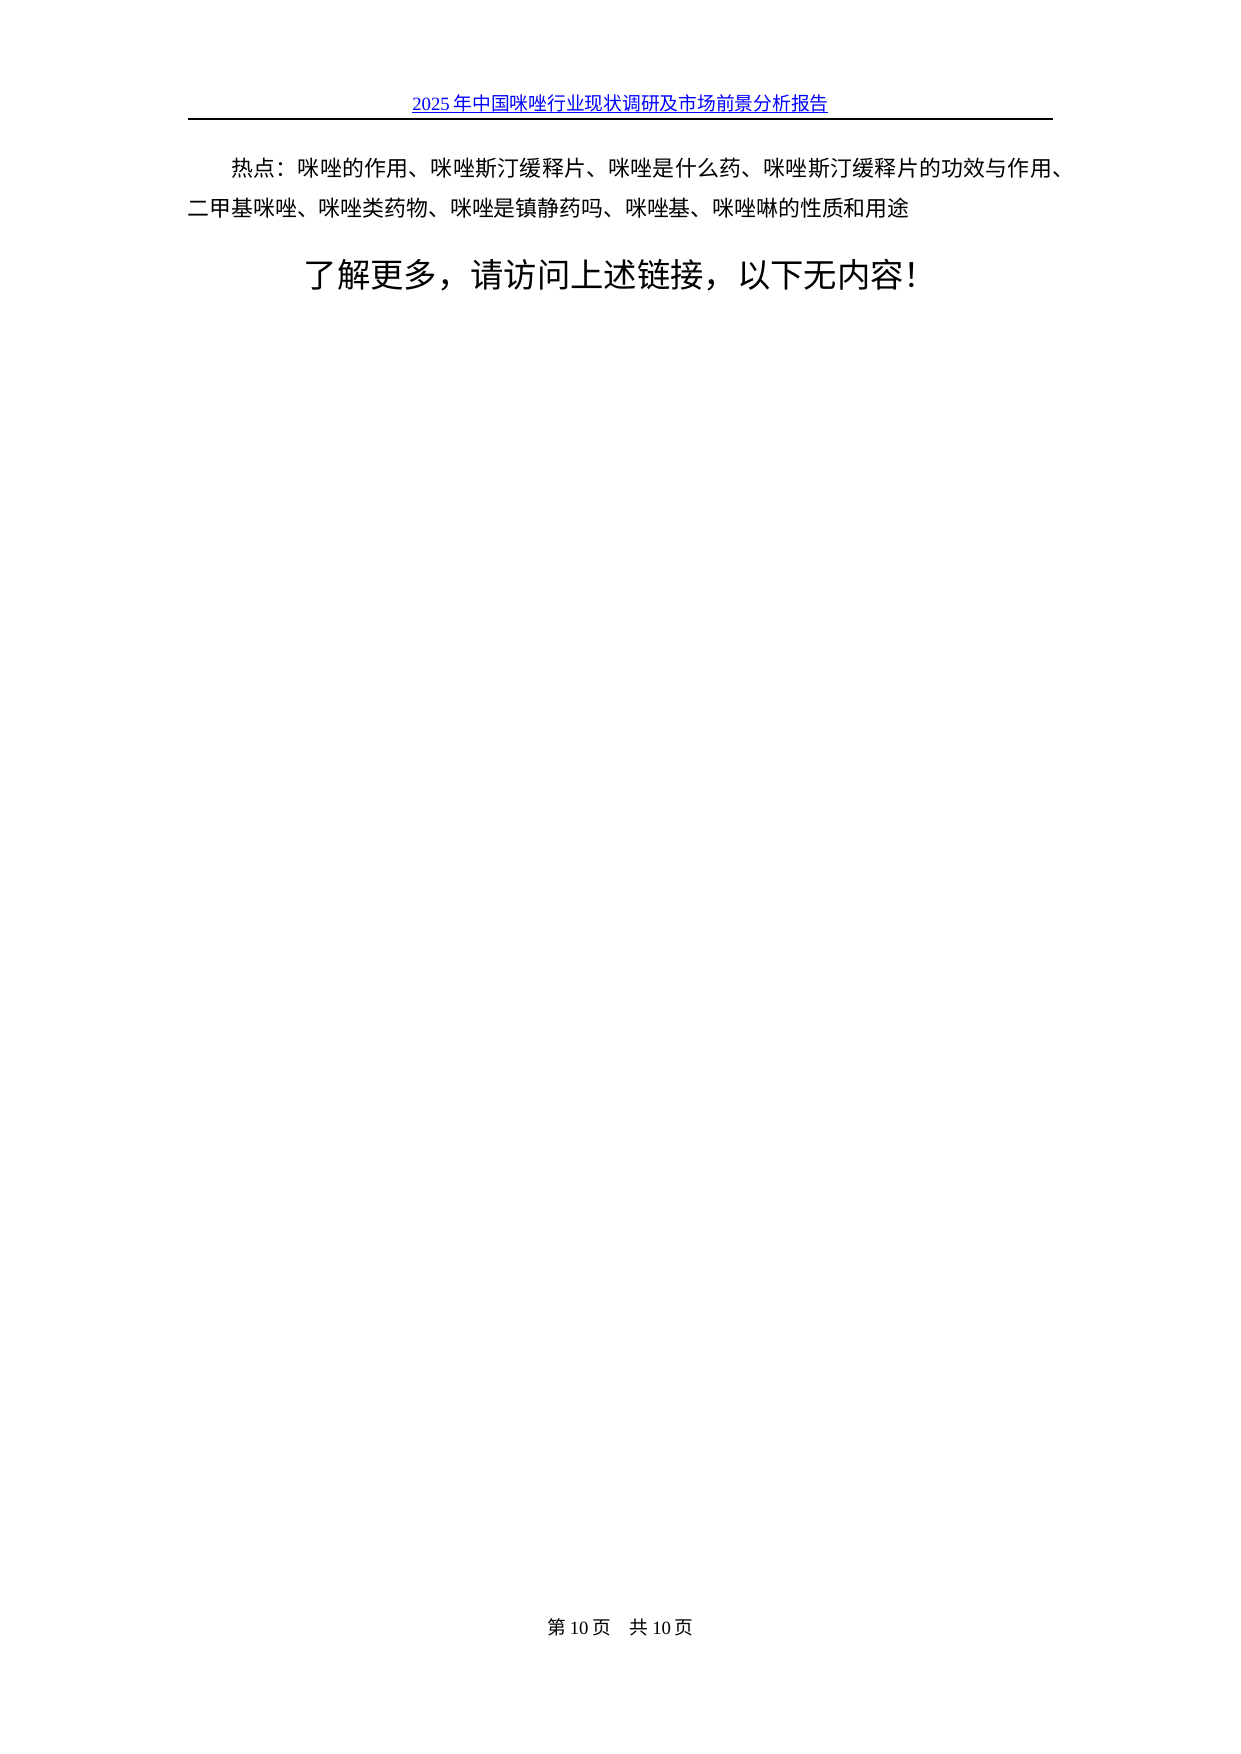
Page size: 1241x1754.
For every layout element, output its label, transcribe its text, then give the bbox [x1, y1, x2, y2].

text 热点：咪唑的作用、咪唑斯汀缓释片、咪唑是什么药、咪唑斯汀缓释片的功效与作用、二甲基咪唑、咪唑类药物、咪唑是镇静药吗、咪唑基、咪唑啉的性质和用途 [187, 150, 1053, 223]
title 了解更多，请访问上述链接，以下无内容！ [187, 241, 1053, 306]
